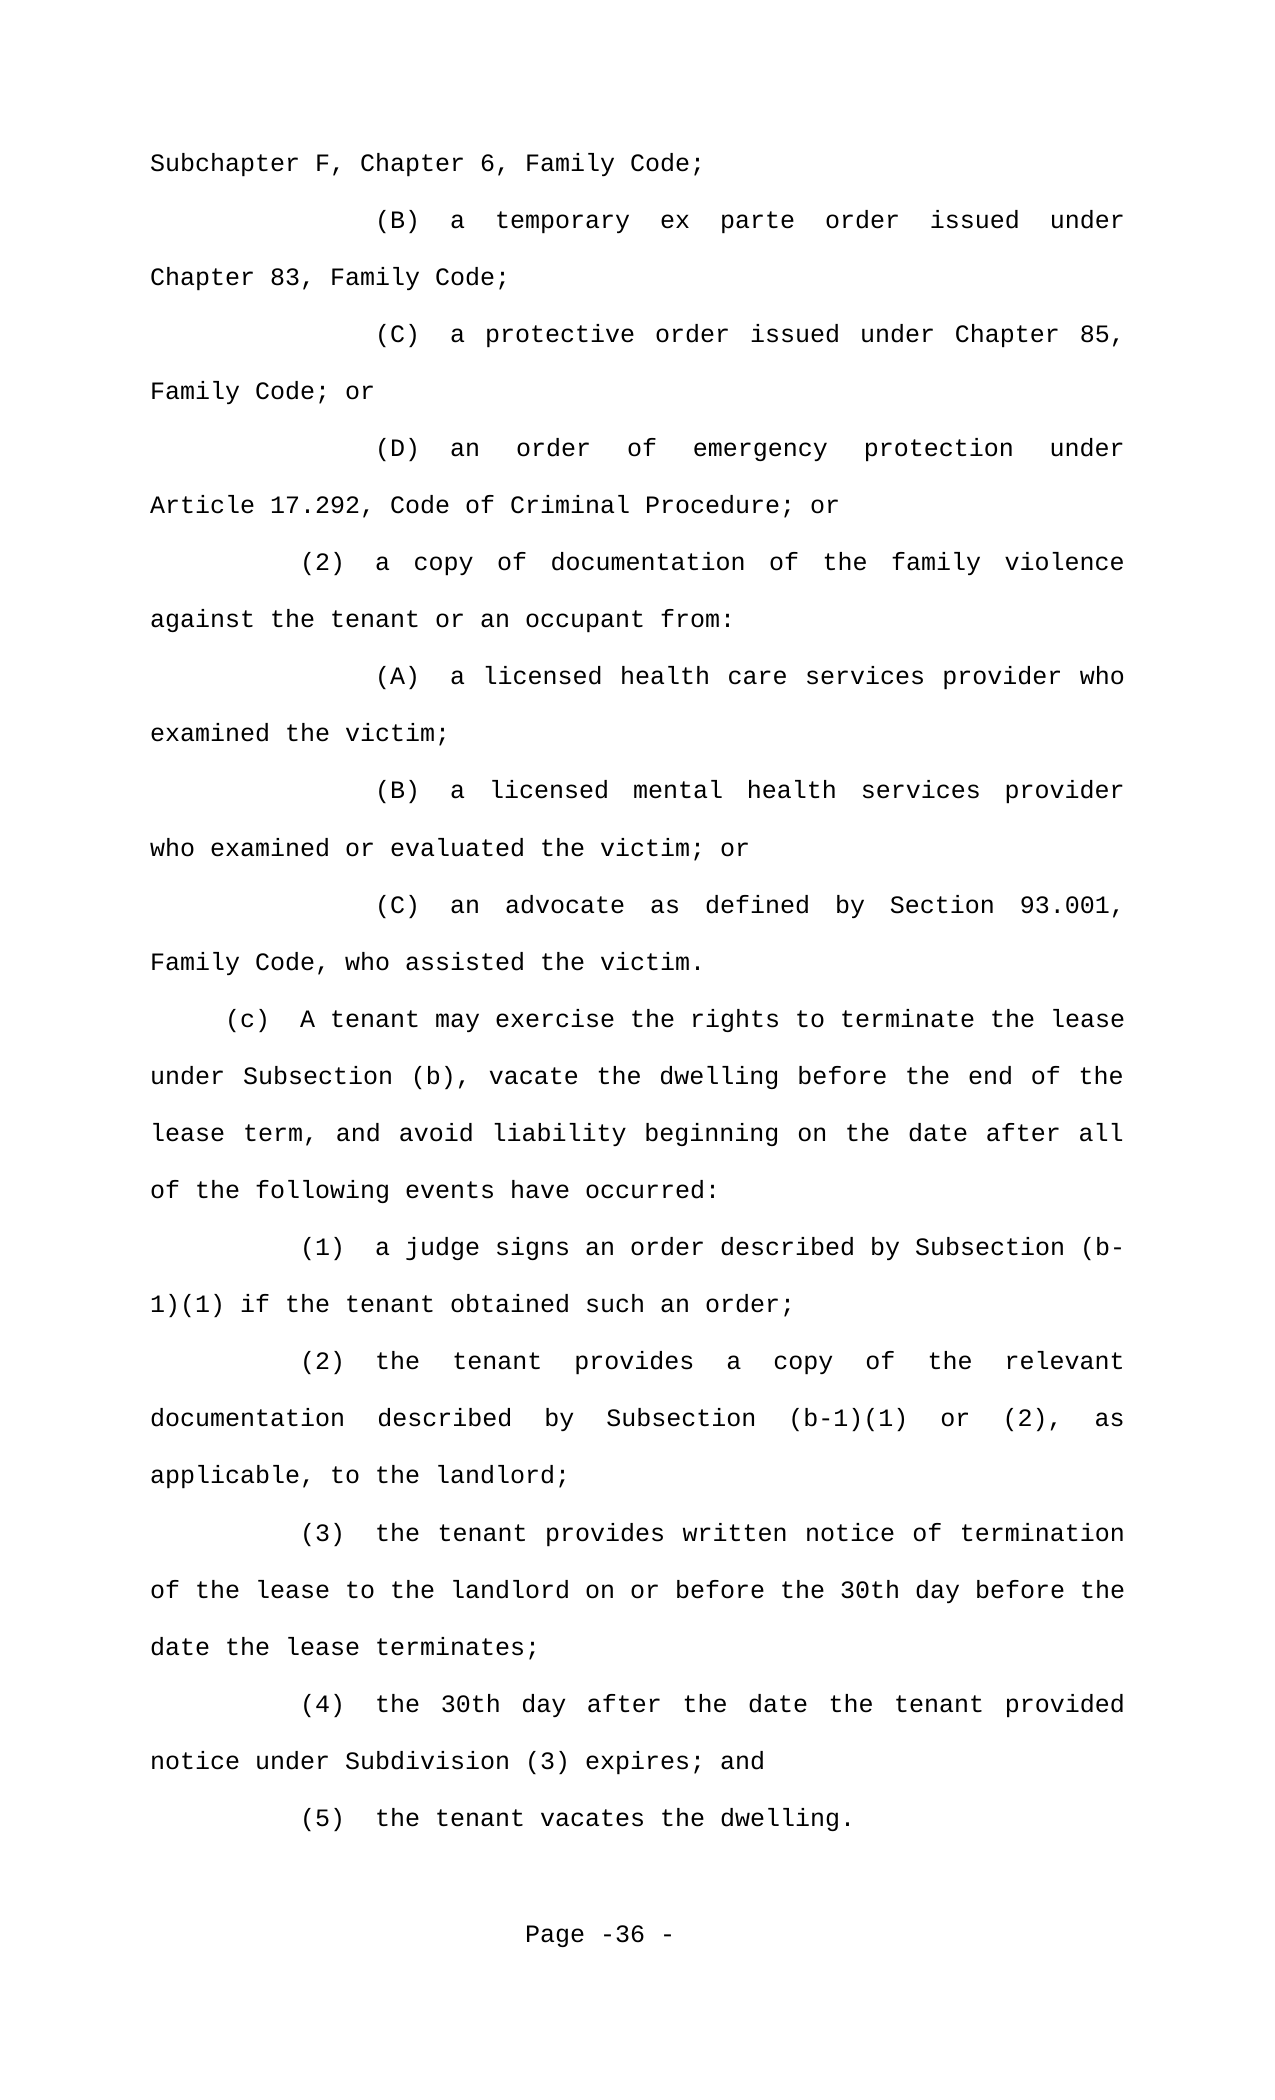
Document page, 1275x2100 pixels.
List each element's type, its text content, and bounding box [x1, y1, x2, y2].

text (B) a licensed mental health services provider who examined or evaluated the victim; or [150, 778, 1125, 863]
text (A) a licensed health care services provider who examined the victim; [150, 664, 1125, 749]
text (C) an advocate as defined by Section 93.001, Family Code, who assisted the victim. [150, 892, 1125, 978]
text (B) a temporary ex parte order issued under Chapter 83, Family Code; [150, 207, 1125, 293]
text (4) the 30th day after the date the tenant provided notice under Subdivision (3) expires; and [150, 1691, 1125, 1777]
text (A) a temporary injunction issued under Subchapter F, Chapter 6, Family Code; [150, 150, 1125, 178]
text (1) a judge signs an order described by Subsection (b-1)(1) if the tenant obtained such an order; [150, 1234, 1125, 1320]
text (c) A tenant may exercise the rights to terminate the lease under Subsection (b), vacate the dwelling before the end of the lease term, and avoid liability beginning on the date after all of the following events have occurred: [150, 1006, 1125, 1206]
text (5) the tenant vacates the dwelling. [150, 1805, 1125, 1834]
text (3) the tenant provides written notice of termination of the lease to the landlord on or before the 30th day before the date the lease terminates; [150, 1520, 1125, 1663]
text (2) a copy of documentation of the family violence against the tenant or an occupant from: [150, 549, 1125, 635]
text (2) the tenant provides a copy of the relevant documentation described by Subsection (b-1)(1) or (2), as applicable, to the landlord; [150, 1349, 1125, 1491]
text (C) a protective order issued under Chapter 85, Family Code; or [150, 321, 1125, 407]
text (D) an order of emergency protection under Article 17.292, Code of Criminal Procedure; or [150, 435, 1125, 521]
